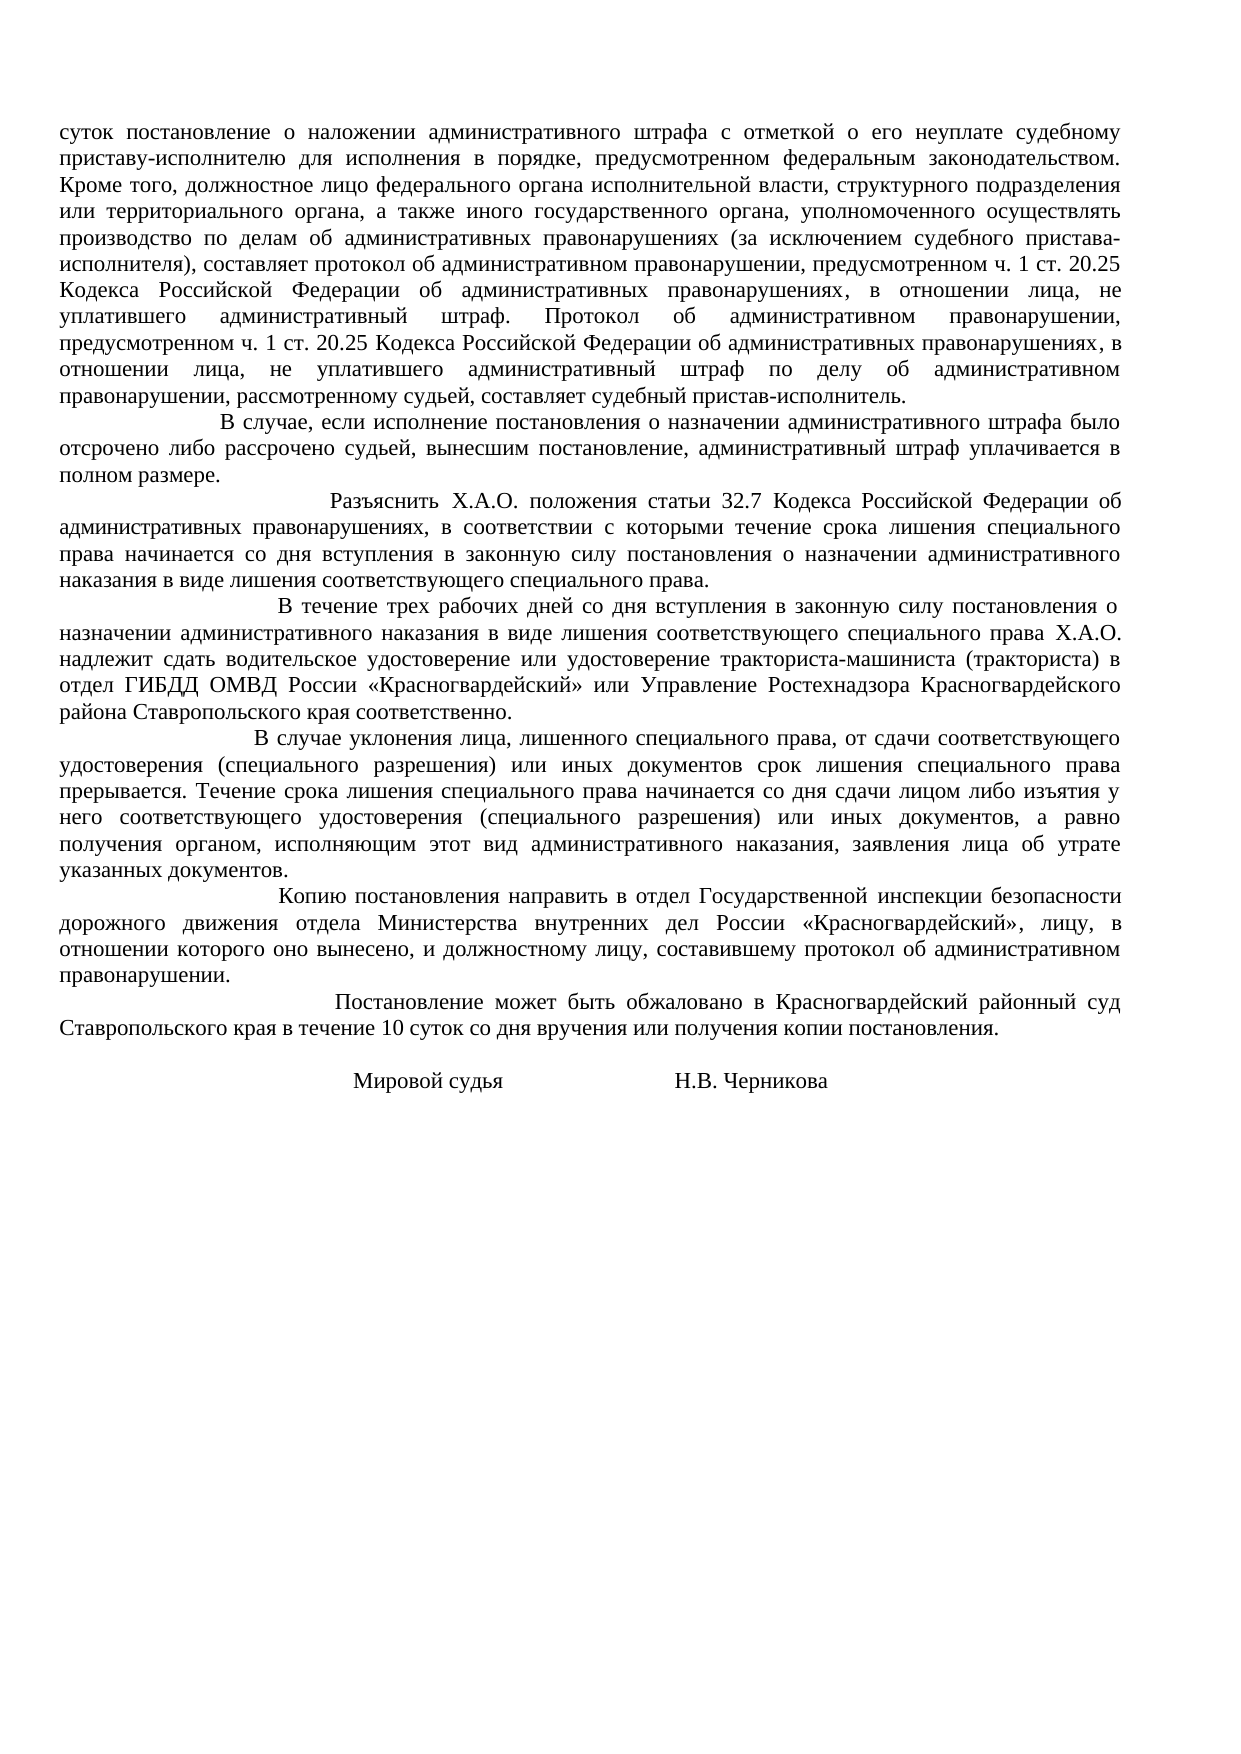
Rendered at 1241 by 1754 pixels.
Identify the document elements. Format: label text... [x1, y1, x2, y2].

text В течение трех рабочих дней со дня вступления в законную силу постановления о назначении административного наказания в виде лишения соответствующего специального права Х.А.О. надлежит сдать водительское удостоверение или удостоверение тракториста-машиниста (тракториста) в отдел ГИБДД ОМВД России «Красногвардейский» или Управление Ростехнадзора Красногвардейского района Ставропольского края соответственно. [59, 592, 1122, 724]
text Разъяснить Х.А.О. положения статьи 32.7 Кодекса Российской Федерации об административных правонарушениях, в соответствии с которыми течение срока лишения специального права начинается со дня вступления в законную силу постановления о назначении административного наказания в виде лишения соответствующего специального права. [59, 487, 1122, 592]
text В случае уклонения лица, лишенного специального права, от сдачи соответствующего удостоверения (специального разрешения) или иных документов срок лишения специального права прерывается. Течение срока лишения специального права начинается со дня сдачи лицом либо изъятия у него соответствующего удостоверения (специального разрешения) или иных документов, а равно получения органом, исполняющим этот вид административного наказания, заявления лица об утрате указанных документов. [59, 724, 1122, 882]
text В случае, если исполнение постановления о назначении административного штрафа было отсрочено либо рассрочено судьей, вынесшим постановление, административный штраф уплачивается в полном размере. [59, 408, 1122, 487]
text Копию постановления направить в отдел Государственной инспекции безопасности дорожного движения отдела Министерства внутренних дел России «Красногвардейский», лицу, в отношении которого оно вынесено, и должностному лицу, составившему протокол об административном правонарушении. [59, 882, 1122, 988]
text Постановление может быть обжаловано в Красногвардейский районный суд Ставропольского края в течение 10 суток со дня вручения или получения копии постановления. [59, 988, 1122, 1041]
text Мировой судья Н.В. Черникова [59, 1067, 1122, 1093]
